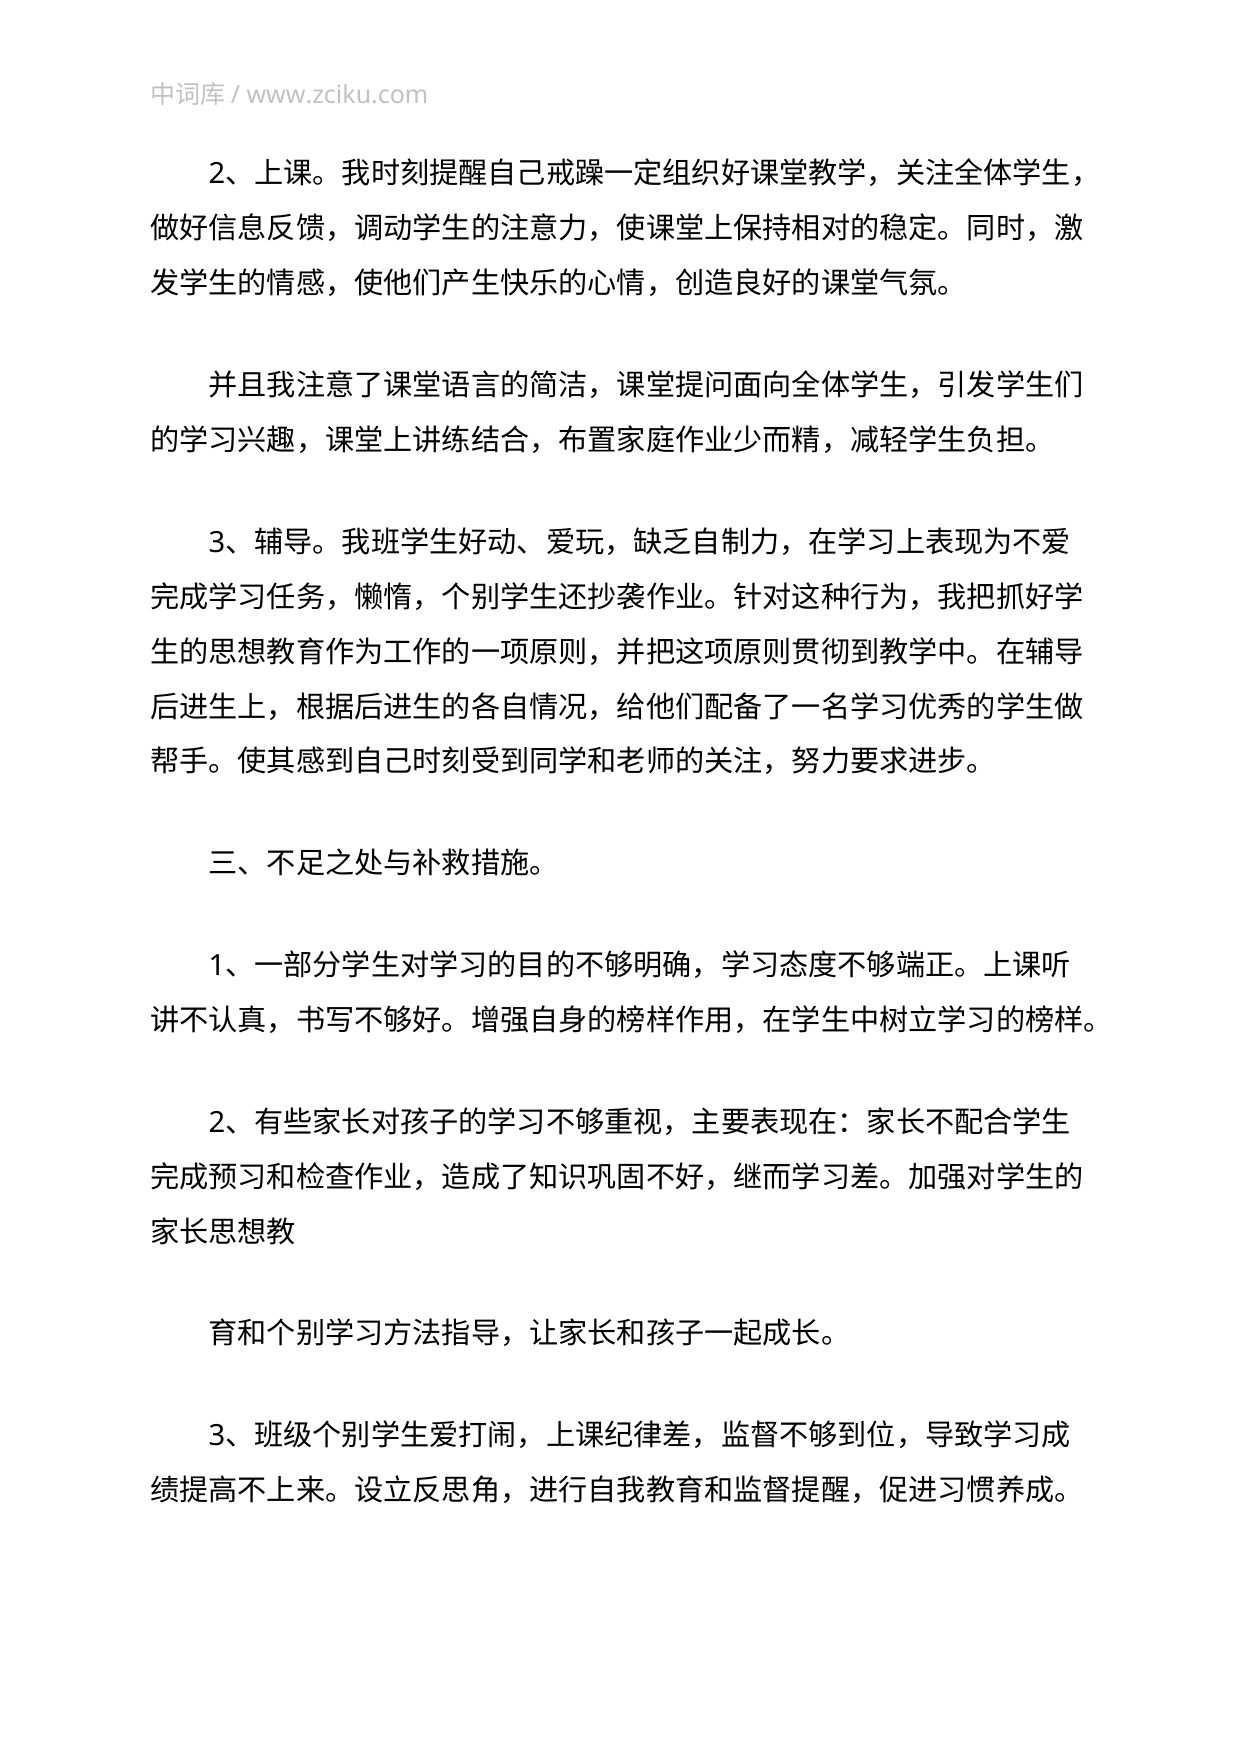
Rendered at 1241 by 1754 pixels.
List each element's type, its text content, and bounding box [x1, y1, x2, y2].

text 并且我注意了课堂语言的简洁，课堂提问面向全体学生，引发学生们的学习兴趣，课堂上讲练结合，布置家庭作业少而精，减轻学生负担。 [150, 362, 1090, 459]
text 2、有些家长对孩子的学习不够重视，主要表现在：家长不配合学生完成预习和检查作业，造成了知识巩固不好，继而学习差。加强对学生的家长思想教 [150, 1098, 1090, 1251]
text 2、上课。我时刻提醒自己戒躁一定组织好课堂教学，关注全体学生，做好信息反馈，调动学生的注意力，使课堂上保持相对的稳定。同时，激发学生的情感，使他们产生快乐的心情，创造良好的课堂气氛。 [150, 150, 1090, 302]
text 三、不足之处与补救措施。 [150, 840, 1090, 882]
text 育和个别学习方法指导，让家长和孩子一起成长。 [150, 1310, 1090, 1352]
text 1、一部分学生对学习的目的不够明确，学习态度不够端正。上课听讲不认真，书写不够好。增强自身的榜样作用，在学生中树立学习的榜样。 [150, 942, 1090, 1039]
text 3、班级个别学生爱打闹，上课纪律差，监督不够到位，导致学习成绩提高不上来。设立反思角，进行自我教育和监督提醒，促进习惯养成。 [150, 1412, 1090, 1509]
text 3、辅导。我班学生好动、爱玩，缺乏自制力，在学习上表现为不爱完成学习任务，懒惰，个别学生还抄袭作业。针对这种行为，我把抓好学生的思想教育作为工作的一项原则，并把这项原则贯彻到教学中。在辅导后进生上，根据后进生的各自情况，给他们配备了一名学习优秀的学生做帮手。使其感到自己时刻受到同学和老师的关注，努力要求进步。 [150, 518, 1090, 780]
